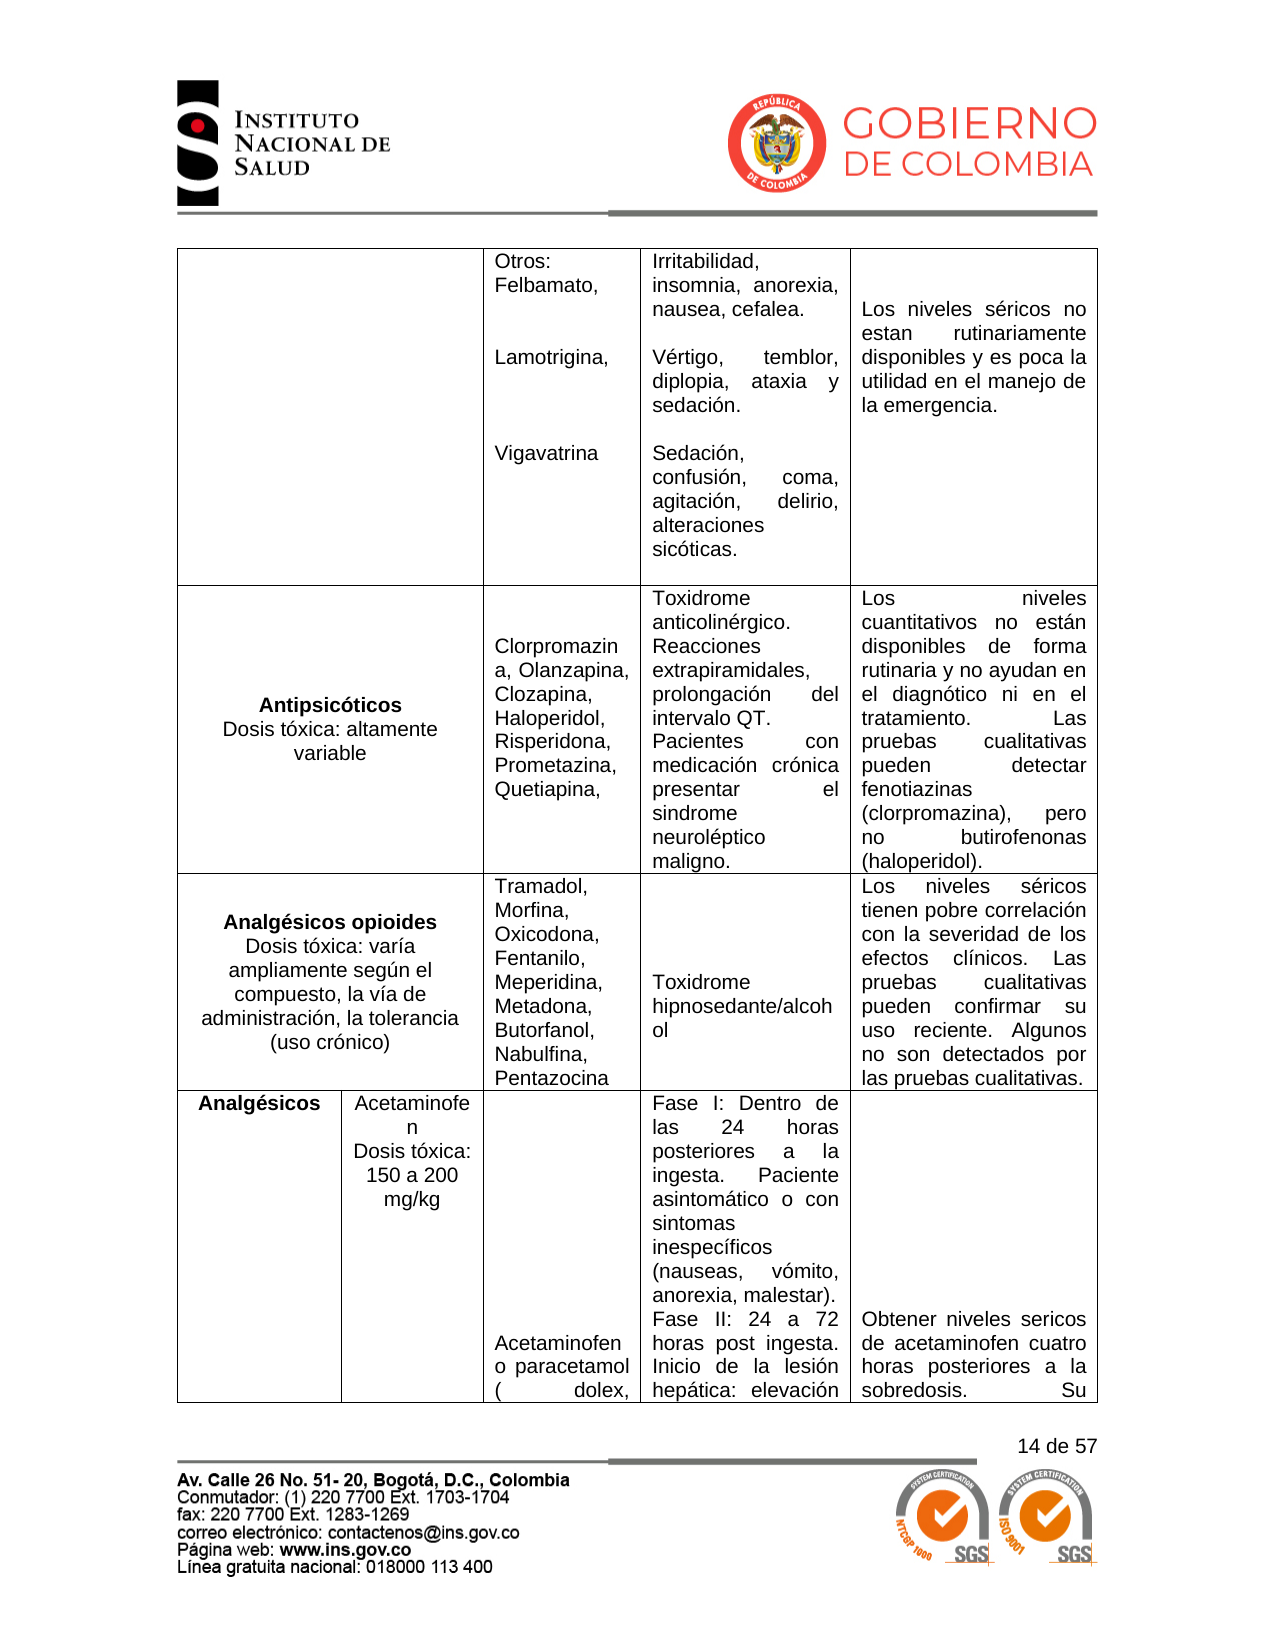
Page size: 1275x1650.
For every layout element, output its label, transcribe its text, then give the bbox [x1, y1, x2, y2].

table_cell Tramadol, Morfina, Oxicodona, Fentanilo, Meperidina, Metadona, Butorfanol, Nabulfina, Pentazocina [484, 874, 640, 1090]
table_cell Acetaminofen o paracetamol ( dolex, tylenol, tempra, adorem) [484, 1091, 640, 1402]
table_cell Toxidrome anticolinérgico. Reacciones extrapiramidales, prolongación del intervalo QT. Pacientes con medicación crónica presentar el sindrome neuroléptico maligno. [641, 586, 850, 873]
table_cell Los niveles séricos no estan rutinariamente disponibles y es poca la utilidad en el manejo de la emergencia. [851, 249, 1097, 584]
table_cell Antipsicóticos Dosis tóxica: altamente variable [178, 586, 483, 873]
table_cell Analgésicos opioides Dosis tóxica: varía ampliamente según el compuesto, la vía de administración, la tolerancia (uso crónico) [178, 874, 483, 1090]
table_cell Otros: Felbamato, Lamotrigina, Vigavatrina [484, 249, 640, 584]
table_cell Acetaminofen Dosis tóxica: 150 a 200 mg/kg [342, 1091, 483, 1402]
table_cell Los niveles séricos tienen pobre correlación con la severidad de los efectos clínicos. Las pruebas cualitativas pueden confirmar su uso reciente. Algunos no son detectados por las pruebas cualitativas. [851, 874, 1097, 1090]
picture [177, 1458, 1098, 1577]
picture [177, 73, 1098, 217]
table_cell Analgésicos [178, 1091, 341, 1402]
table_cell Toxidrome hipnosedante/alcohol [641, 874, 850, 1090]
table_cell Clorpromazina, Olanzapina, Clozapina, Haloperidol, Risperidona, Prometazina, Quetiapina, [484, 586, 640, 873]
table_cell Irritabilidad, insomnia, anorexia, nausea, cefalea. Vértigo, temblor, diplopia, ataxia y sedación. Sedación, confusión, coma, agitación, delirio, alteraciones sicóticas. [641, 249, 850, 584]
table_cell [178, 249, 483, 584]
table_cell Los niveles cuantitativos no están disponibles de forma rutinaria y no ayudan en el diagnótico ni en el tratamiento. Las pruebas cualitativas pueden detectar fenotiazinas (clorpromazina), pero no butirofenonas (haloperidol). [851, 586, 1097, 873]
